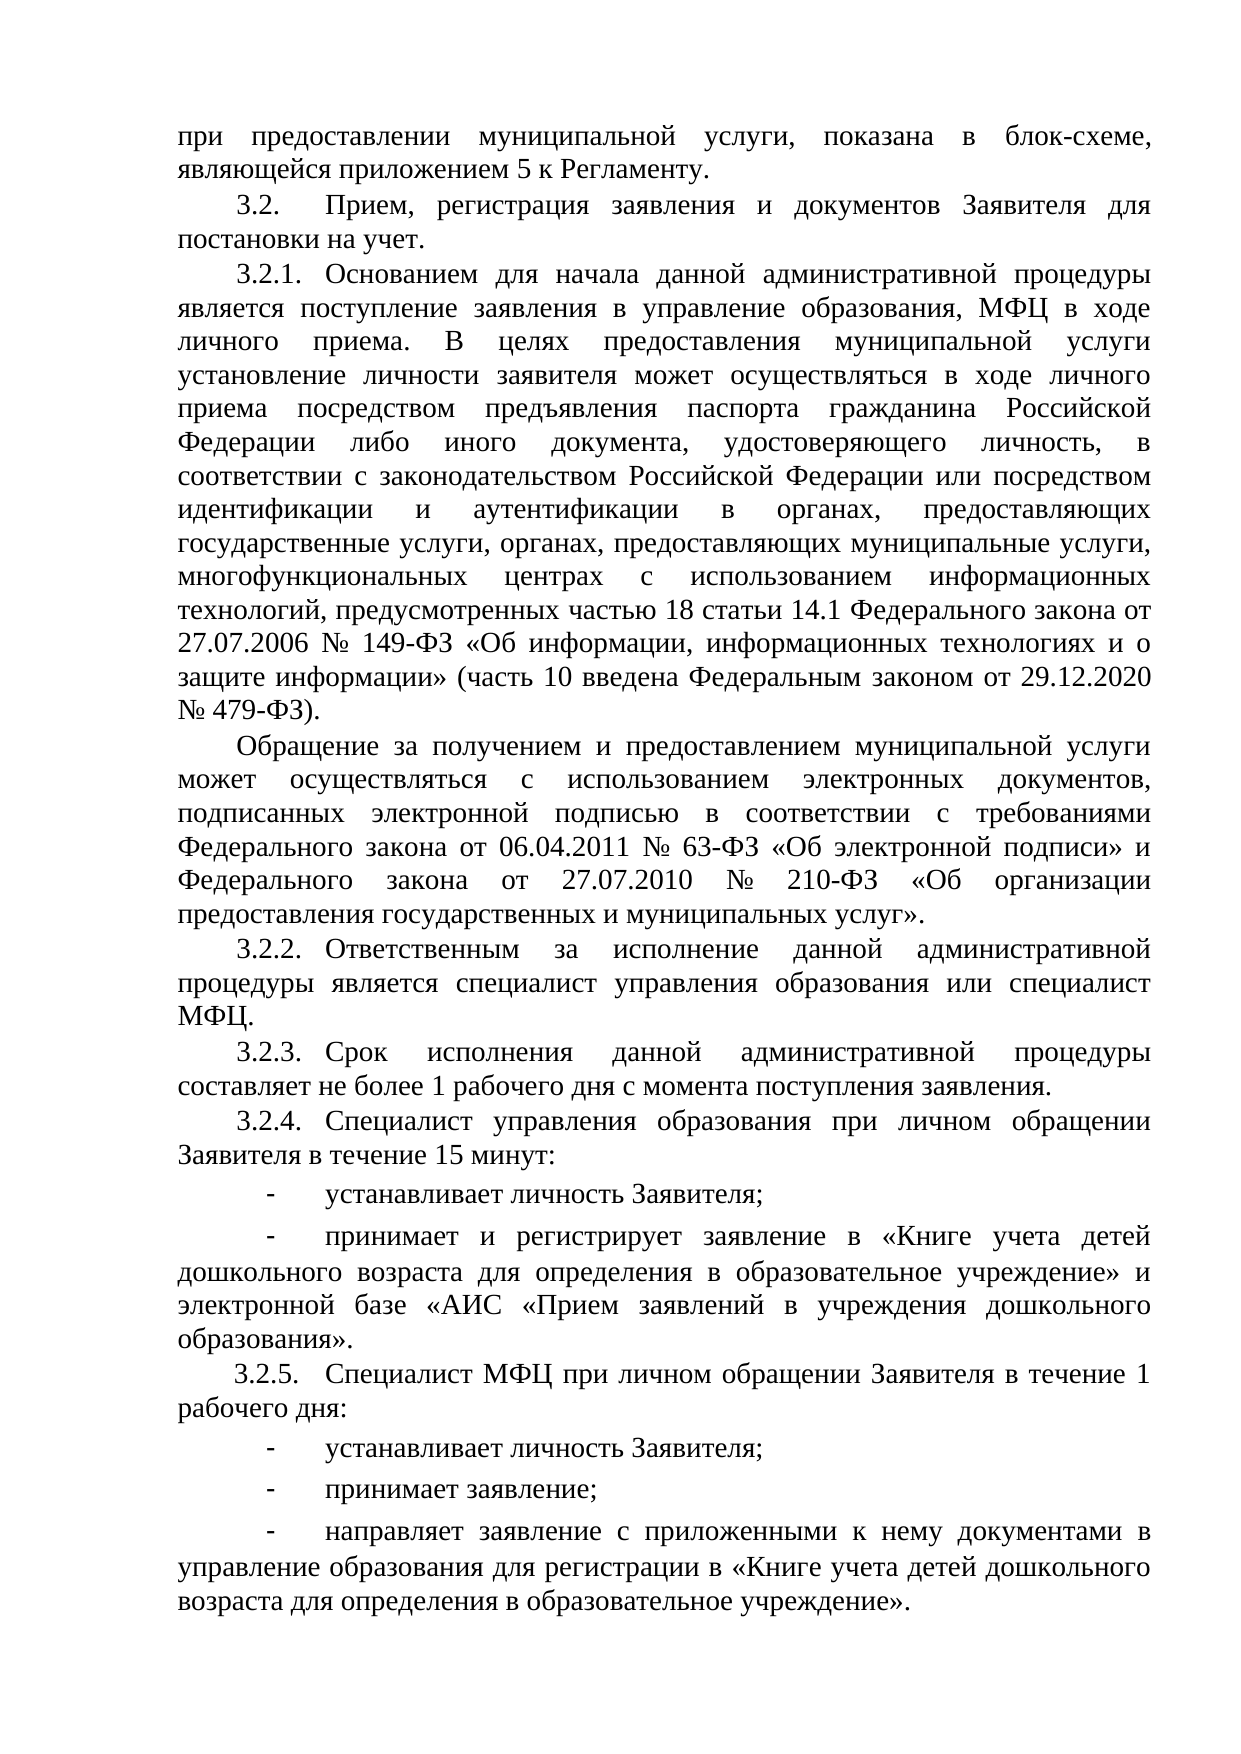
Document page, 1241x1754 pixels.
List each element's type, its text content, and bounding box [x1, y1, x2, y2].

list устанавливает личность Заявителя; [177, 1426, 1152, 1466]
list устанавливает личность Заявителя; [266, 1172, 1152, 1212]
text 3.2.4. Специалист управления образования при личном обращении Заявителя в течение 15 минут: [177, 1103, 1152, 1170]
text 3.2.1. Основанием для начала данной административной процедуры является поступление заявления в управление образования, МФЦ в ходе личного приема. В целях предоставления муниципальной услуги установление личности заявителя может осуществляться в ходе личного приема посредством предъявления паспорта гражданина Российской Федерации либо иного документа, удостоверяющего личность, в соответствии с законодательством Российской Федерации или посредством идентификации и аутентификации в органах, предоставляющих государственные услуги, органах, предоставляющих муниципальные услуги, многофункциональных центрах с использованием информационных технологий, предусмотренных частью 18 статьи 14.1 Федерального закона от 27.07.2006 № 149-ФЗ «Об информации, информационных технологиях и о защите информации» (часть 10 введена Федеральным законом от 29.12.2020 № 479-ФЗ). [177, 256, 1152, 726]
list принимает заявление; [177, 1468, 1152, 1507]
list направляет заявление с приложенными к нему документами в управление образования для регистрации в «Книге учета детей дошкольного возраста для определения в образовательное учреждение». [177, 1509, 1152, 1616]
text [177, 118, 1152, 185]
list принимает и регистрирует заявление в «Книге учета детей дошкольного возраста для определения в образовательное учреждение» и электронной базе «АИС «Прием заявлений в учреждения дошкольного образования». [177, 1214, 1152, 1354]
text 3.2.3. Срок исполнения данной административной процедуры составляет не более 1 рабочего дня с момента поступления заявления. [177, 1034, 1152, 1101]
text 3.2.2. Ответственным за исполнение данной административной процедуры является специалист управления образования или специалист МФЦ. [177, 931, 1152, 1032]
text Обращение за получением и предоставлением муниципальной услуги может осуществляться с использованием электронных документов, подписанных электронной подписью в соответствии с требованиями Федерального закона от 06.04.2011 № 63-ФЗ «Об электронной подписи» и Федерального закона от 27.07.2010 № 210-ФЗ «Об организации предоставления государственных и муниципальных услуг». [177, 728, 1152, 929]
text 3.2. Прием, регистрация заявления и документов Заявителя для постановки на учет. [177, 187, 1152, 254]
text 3.2.5. Специалист МФЦ при личном обращении Заявителя в течение 1 рабочего дня: [177, 1357, 1152, 1424]
